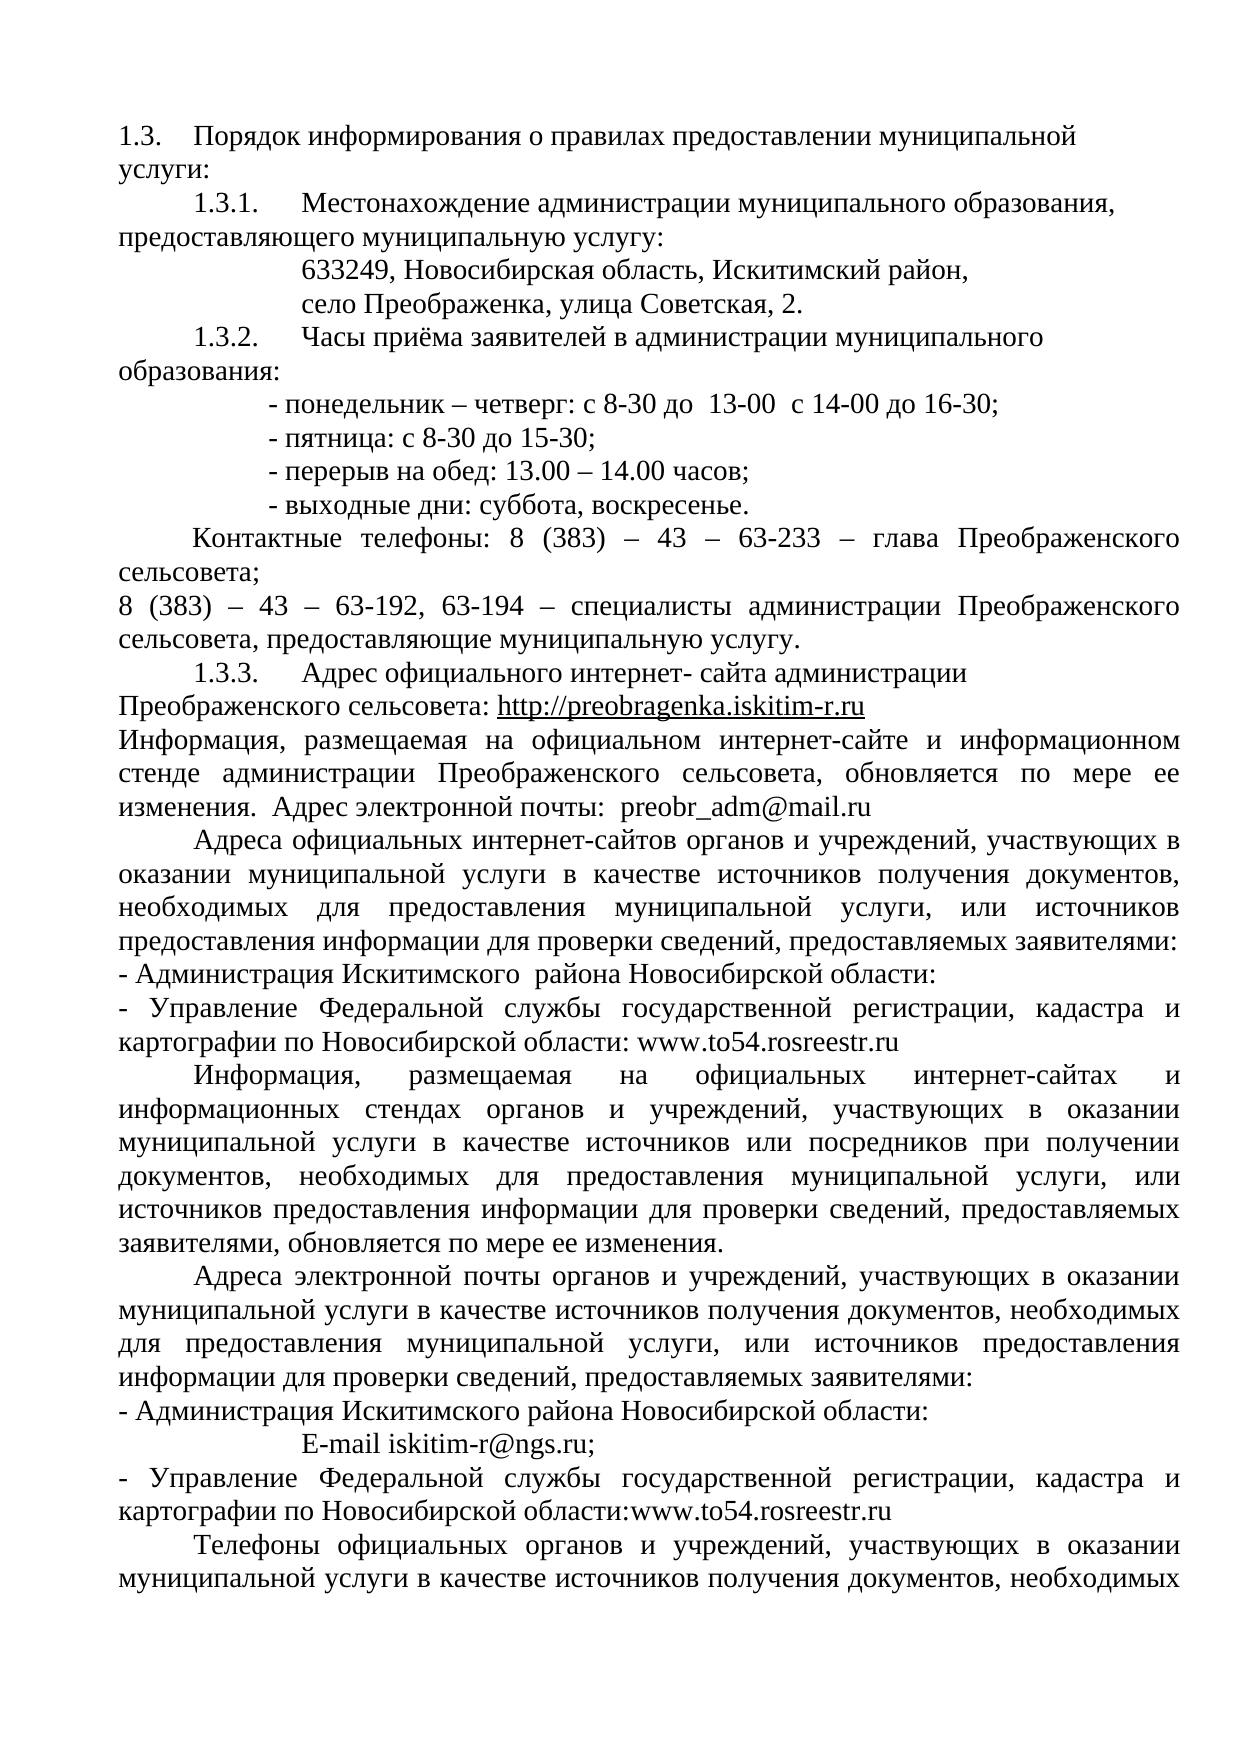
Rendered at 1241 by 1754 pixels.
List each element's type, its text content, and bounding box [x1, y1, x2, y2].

text предоставляющего муниципальную услугу: [118, 219, 1181, 252]
text Информация, размещаемая на официальных интернет-сайтах и информационных стендах органов и учреждений, участвующих в оказании муниципальной услуги в качестве источников или посредников при получении документов, необходимых для предоставления муниципальной услуги, или источников предоставления информации для проверки сведений, предоставляемых заявителями, обновляется по мере ее изменения. [118, 1057, 1181, 1258]
text Контактные телефоны: 8 (383) – 43 – 63-233 – глава Преображенского сельсовета; [118, 521, 1181, 588]
text Адреса официальных интернет-сайтов органов и учреждений, участвующих в оказании муниципальной услуги в качестве источников получения документов, необходимых для предоставления муниципальной услуги, или источников предоставления информации для проверки сведений, предоставляемых заявителями: [118, 822, 1181, 957]
text образования: [118, 353, 1181, 386]
list Адрес официального интернет- сайта администрации [193, 655, 1181, 688]
text Преображенского сельсовета: http://preobragenka.iskitim-r.ru [118, 688, 1181, 722]
text - Администрация Искитимского района Новосибирской области: [118, 1393, 1181, 1426]
text E-mail iskitim-r@ngs.ru; [301, 1426, 1181, 1460]
text - выходные дни: суббота, воскресенье. [268, 487, 1181, 521]
text - Администрация Искитимского района Новосибирской области: [118, 957, 1181, 990]
text - понедельник – четверг: с 8-30 до 13-00 с 14-00 до 16-30; [193, 386, 1181, 420]
text - Управление Федеральной службы государственной регистрации, кадастра и картографии по Новосибирской области: www.to54.rosreestr.ru [118, 990, 1181, 1057]
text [118, 1527, 1181, 1594]
text Адреса электронной почты органов и учреждений, участвующих в оказании муниципальной услуги в качестве источников получения документов, необходимых для предоставления муниципальной услуги, или источников предоставления информации для проверки сведений, предоставляемых заявителями: [118, 1258, 1181, 1393]
list Порядок информирования о правилах предоставлении муниципальной [118, 118, 1181, 152]
text - Управление Федеральной службы государственной регистрации, кадастра и картографии по Новосибирской области:www.to54.rosreestr.ru [118, 1460, 1181, 1527]
text Информация, размещаемая на официальном интернет-сайте и информационном стенде администрации Преображенского сельсовета, обновляется по мере ее изменения. Адрес электронной почты: preobr_adm@mail.ru [118, 722, 1181, 822]
text 8 (383) – 43 – 63-192, 63-194 – специалисты администрации Преображенского сельсовета, предоставляющие муниципальную услугу. [118, 588, 1181, 655]
text услуги: [118, 152, 1181, 185]
list Часы приёма заявителей в администрации муниципального [193, 319, 1181, 353]
text 633249, Новосибирская область, Искитимский район, [301, 252, 1181, 286]
list Местонахождение администрации муниципального образования, [193, 185, 1181, 219]
text село Преображенка, улица Советская, 2. [301, 286, 1181, 319]
text - перерыв на обед: 13.00 – 14.00 часов; [268, 453, 1181, 487]
text - пятница: с 8-30 до 15-30; [193, 420, 1181, 453]
